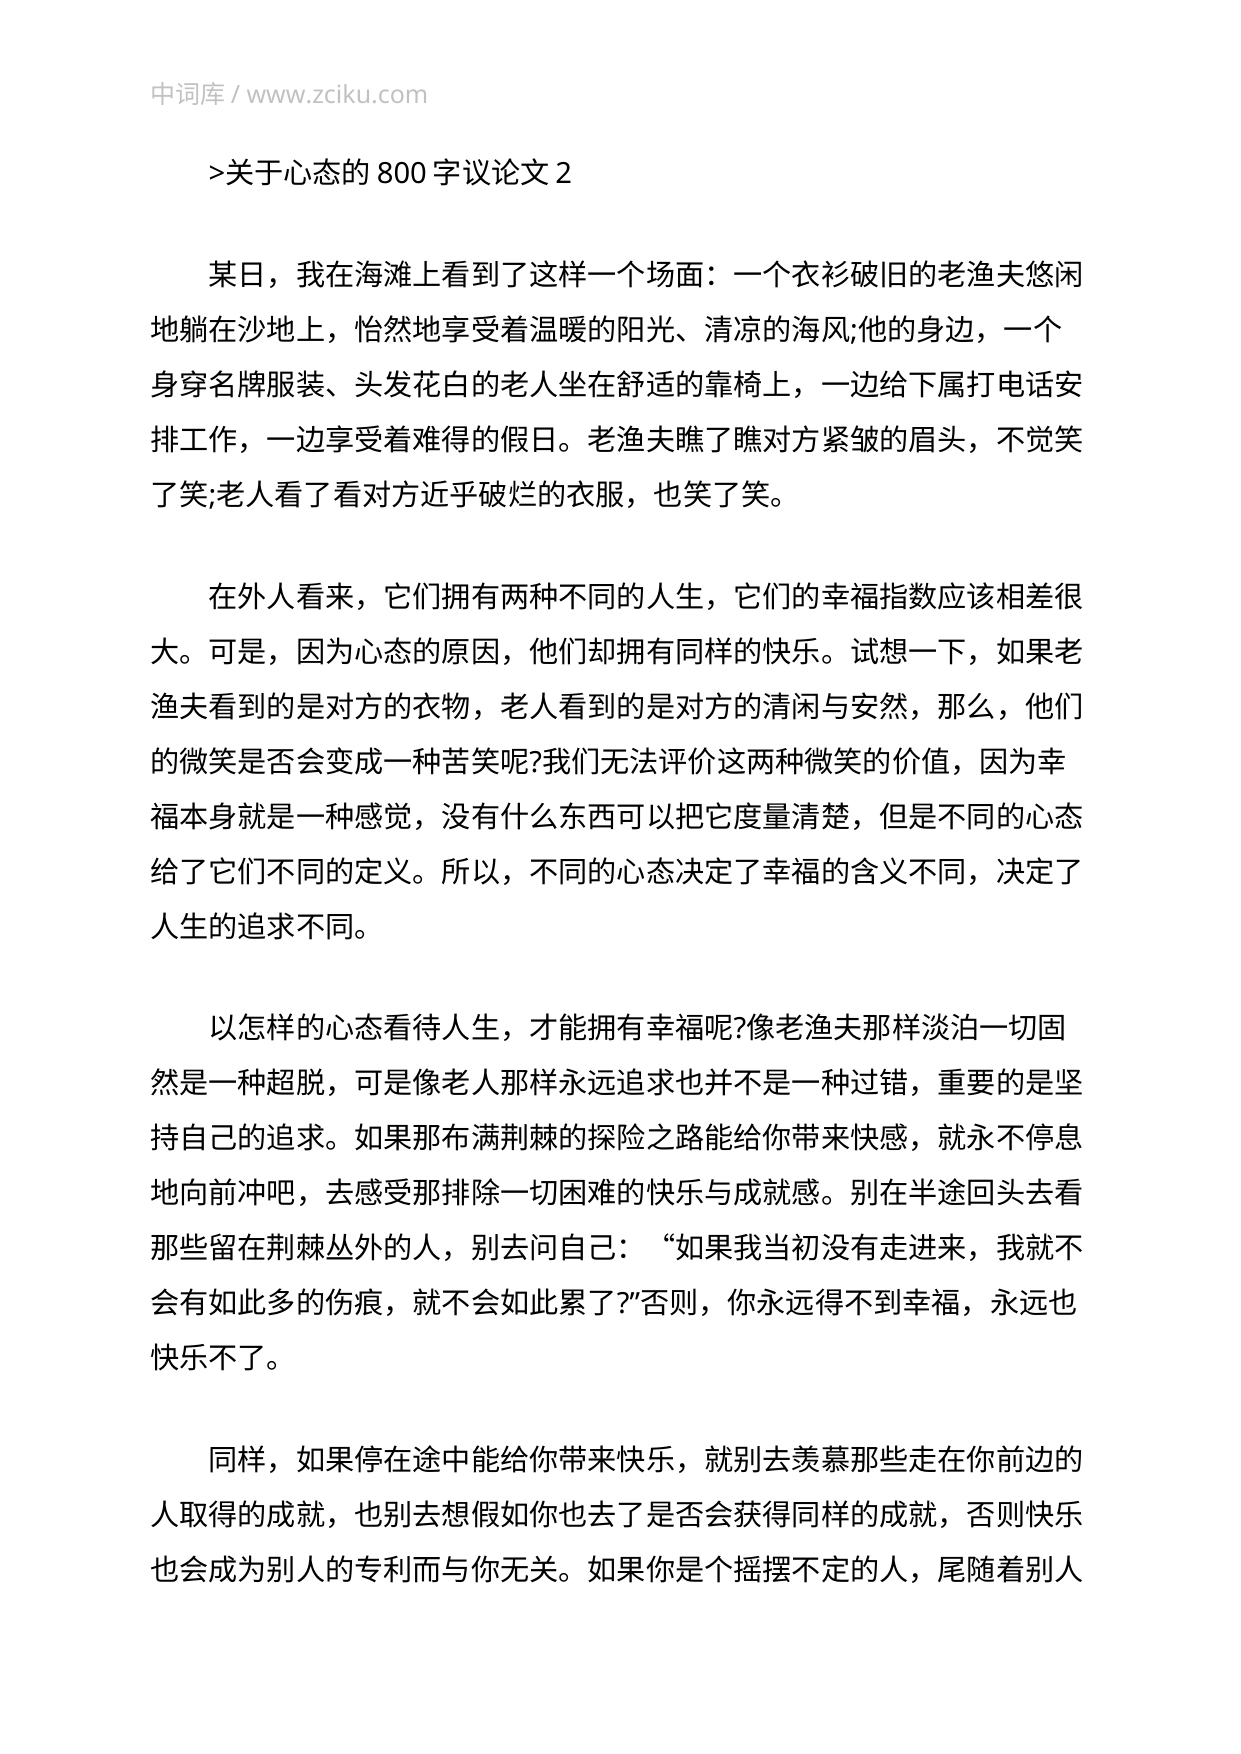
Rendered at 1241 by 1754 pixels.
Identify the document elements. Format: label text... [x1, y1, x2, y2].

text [150, 1436, 1090, 1588]
text 某日，我在海滩上看到了这样一个场面：一个衣衫破旧的老渔夫悠闲地躺在沙地上，怡然地享受着温暖的阳光、清凉的海风;他的身边，一个身穿名牌服装、头发花白的老人坐在舒适的靠椅上，一边给下属打电话安排工作，一边享受着难得的假日。老渔夫瞧了瞧对方紧皱的眉头，不觉笑了笑;老人看了看对方近乎破烂的衣服，也笑了笑。 [150, 252, 1090, 514]
text >关于心态的800字议论文2 [150, 150, 1090, 192]
text 以怎样的心态看待人生，才能拥有幸福呢?像老渔夫那样淡泊一切固然是一种超脱，可是像老人那样永远追求也并不是一种过错，重要的是坚持自己的追求。如果那布满荆棘的探险之路能给你带来快感，就永不停息地向前冲吧，去感受那排除一切困难的快乐与成就感。别在半途回头去看那些留在荆棘丛外的人，别去问自己：“如果我当初没有走进来，我就不会有如此多的伤痕，就不会如此累了?”否则，你永远得不到幸福，永远也快乐不了。 [150, 1005, 1090, 1377]
text 在外人看来，它们拥有两种不同的人生，它们的幸福指数应该相差很大。可是，因为心态的原因，他们却拥有同样的快乐。试想一下，如果老渔夫看到的是对方的衣物，老人看到的是对方的清闲与安然，那么，他们的微笑是否会变成一种苦笑呢?我们无法评价这两种微笑的价值，因为幸福本身就是一种感觉，没有什么东西可以把它度量清楚，但是不同的心态给了它们不同的定义。所以，不同的心态决定了幸福的含义不同，决定了人生的追求不同。 [150, 574, 1090, 945]
